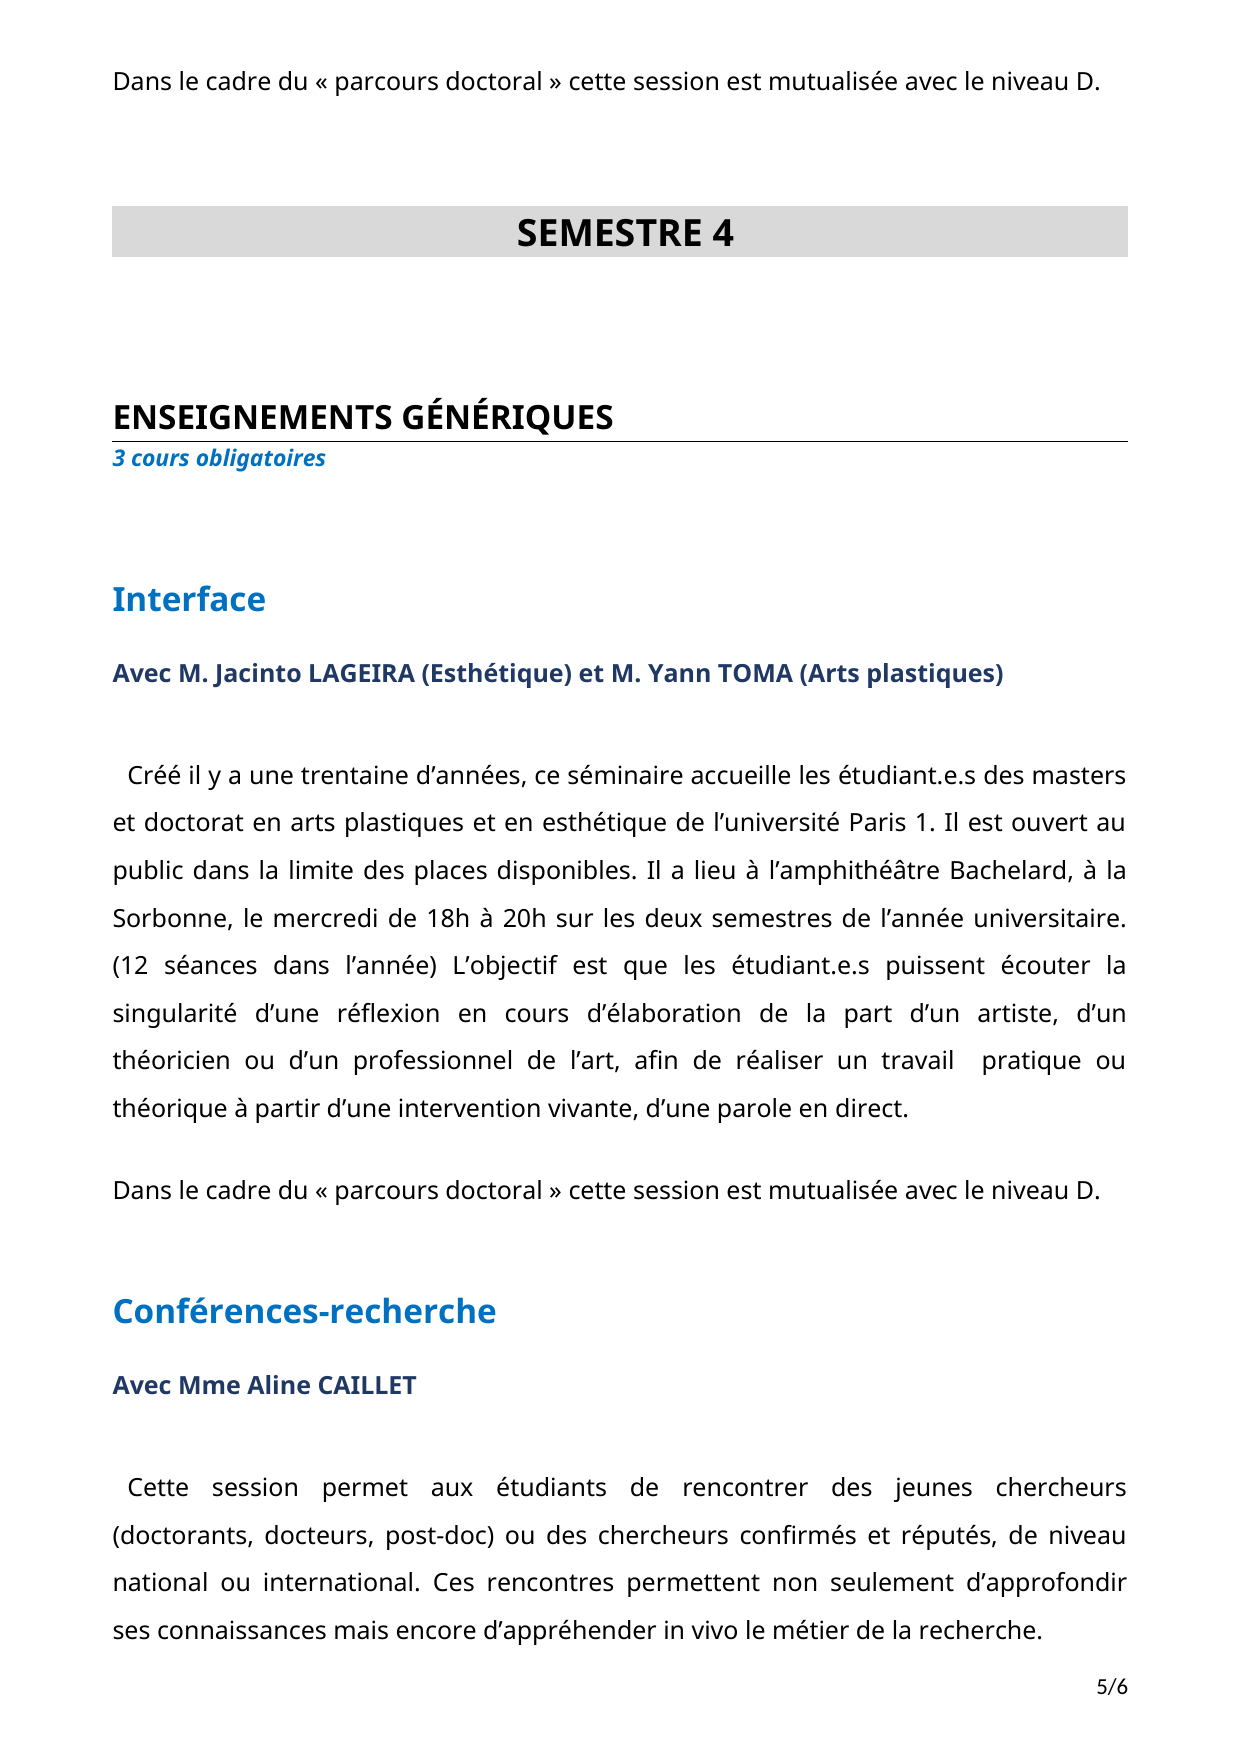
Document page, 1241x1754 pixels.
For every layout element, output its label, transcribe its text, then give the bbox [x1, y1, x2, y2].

text Dans le cadre du « parcours doctoral » cette session est mutualisée avec le niveau D. [112, 1172, 1128, 1206]
text ENSEIGNEMENTS GÉNÉRIQUES [112, 394, 1128, 441]
text Avec M. Jacinto LAGEIRA (Esthétique) et M. Yann TOMA (Arts plastiques) [112, 655, 1128, 689]
text Créé il y a une trentaine d’années, ce séminaire accueille les étudiant.e.s des masters et doctorat en arts plastiques et en esthétique de l’université Paris 1. Il est ouvert au public dans la limite des places disponibles. Il a lieu à l’amphithéâtre Bachelard, à la Sorbonne, le mercredi de 18h à 20h sur les deux semestres de l’année universitaire. (12 séances dans l’année) L’objectif est que les étudiant.e.s puissent écouter la singularité d’une réflexion en cours d’élaboration de la part d’un artiste, d’un théoricien ou d’un professionnel de l’art, afin de réaliser un travail pratique ou théorique à partir d’une intervention vivante, d’une parole en direct. [112, 757, 1128, 1125]
text 3 cours obligatoires [112, 442, 1128, 473]
text Avec Mme Aline CAILLET [112, 1367, 1128, 1402]
text Cette session permet aux étudiants de rencontrer des jeunes chercheurs (doctorants, docteurs, post-doc) ou des chercheurs confirmés et réputés, de niveau national ou international. Ces rencontres permettent non seulement d’approfondir ses connaissances mais encore d’appréhender in vivo le métier de la recherche. [112, 1470, 1128, 1647]
text Interface [112, 576, 1128, 621]
text Conférences-recherche [112, 1288, 1128, 1333]
subtitle SEMESTRE 4 [112, 206, 1128, 257]
text Dans le cadre du « parcours doctoral » cette session est mutualisée avec le niveau D. [112, 64, 1128, 98]
